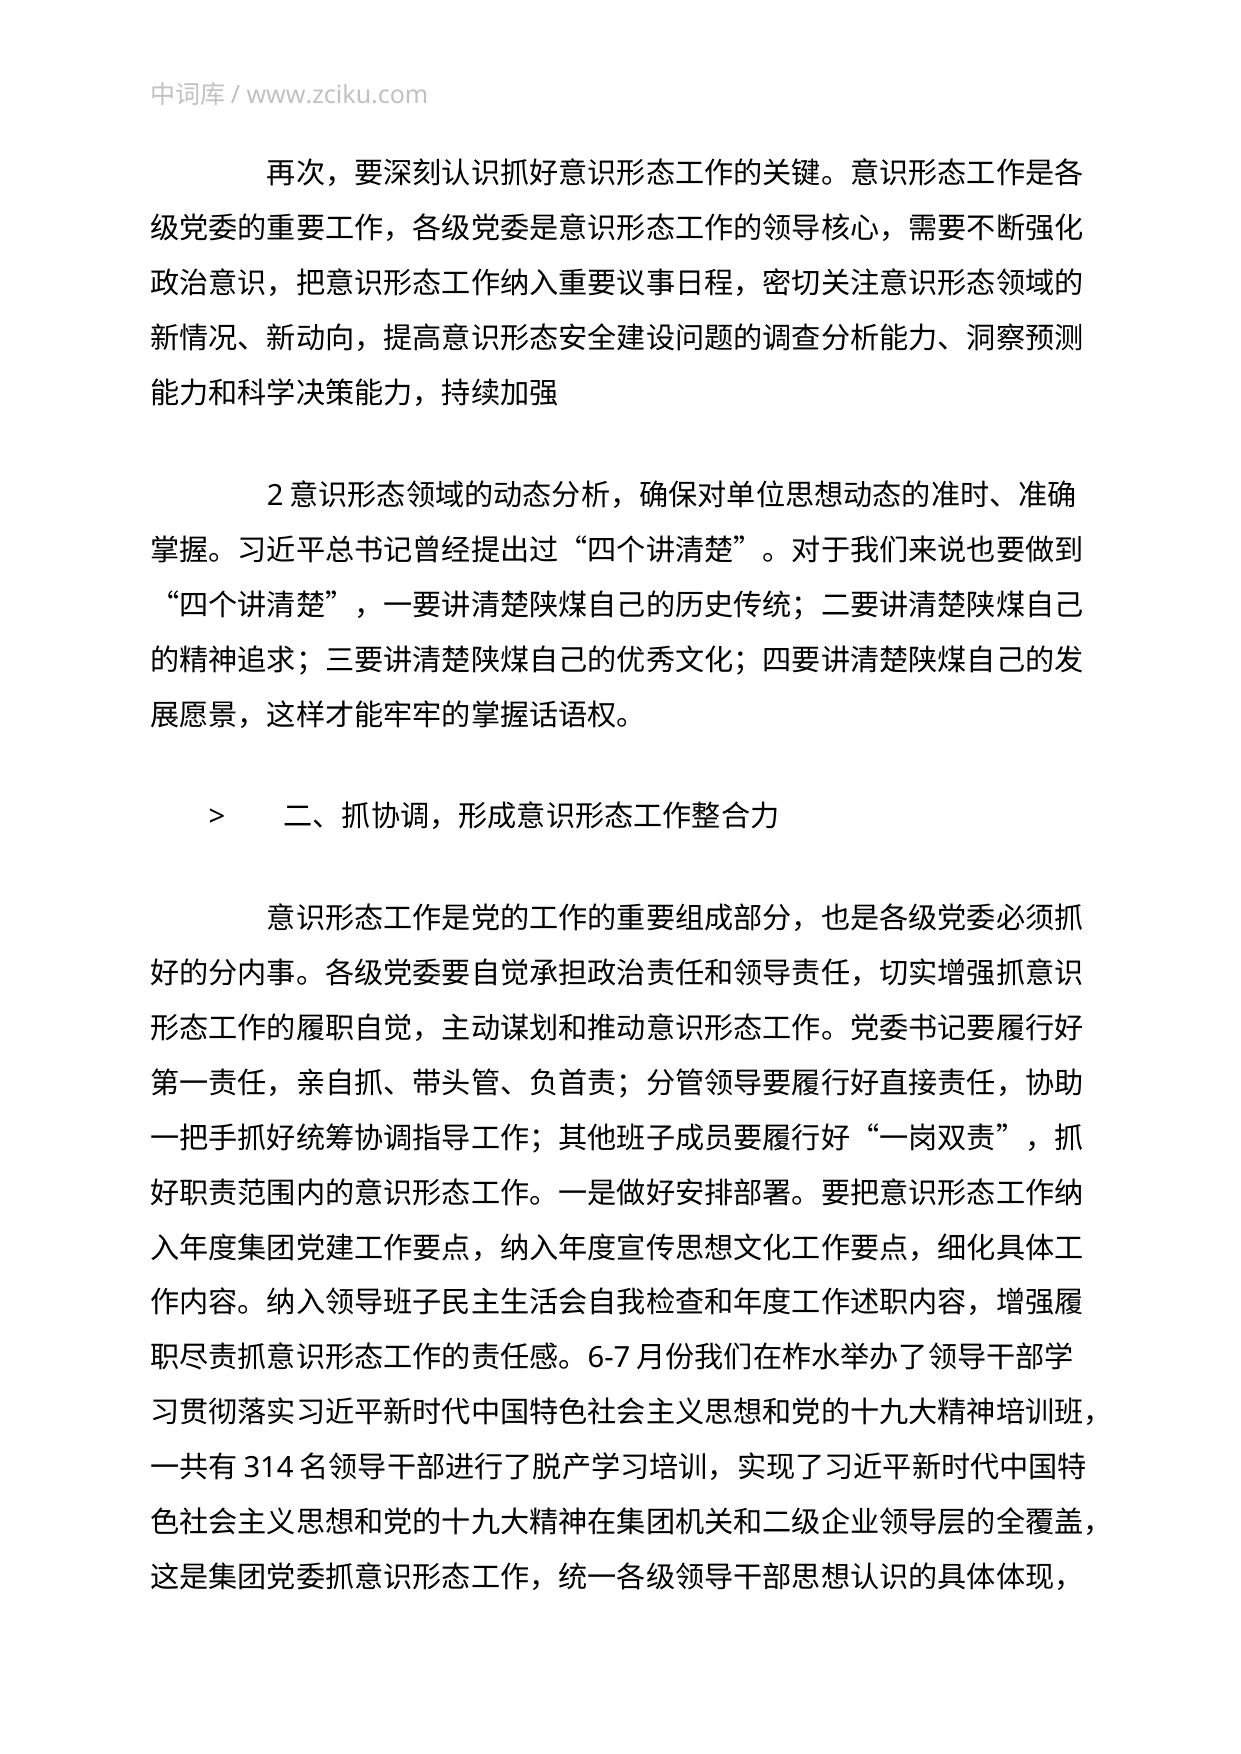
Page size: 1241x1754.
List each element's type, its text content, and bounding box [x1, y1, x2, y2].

text 2意识形态领域的动态分析，确保对单位思想动态的准时、准确掌握。习近平总书记曾经提出过“四个讲清楚”。对于我们来说也要做到“四个讲清楚”，一要讲清楚陕煤自己的历史传统；二要讲清楚陕煤自己的精神追求；三要讲清楚陕煤自己的优秀文化；四要讲清楚陕煤自己的发展愿景，这样才能牢牢的掌握话语权。 [150, 471, 1090, 733]
text > 二、抓协调，形成意识形态工作整合力 [150, 793, 1090, 835]
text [150, 895, 1090, 1596]
text 再次，要深刻认识抓好意识形态工作的关键。意识形态工作是各级党委的重要工作，各级党委是意识形态工作的领导核心，需要不断强化政治意识，把意识形态工作纳入重要议事日程，密切关注意识形态领域的新情况、新动向，提高意识形态安全建设问题的调查分析能力、洞察预测能力和科学决策能力，持续加强 [150, 150, 1090, 412]
